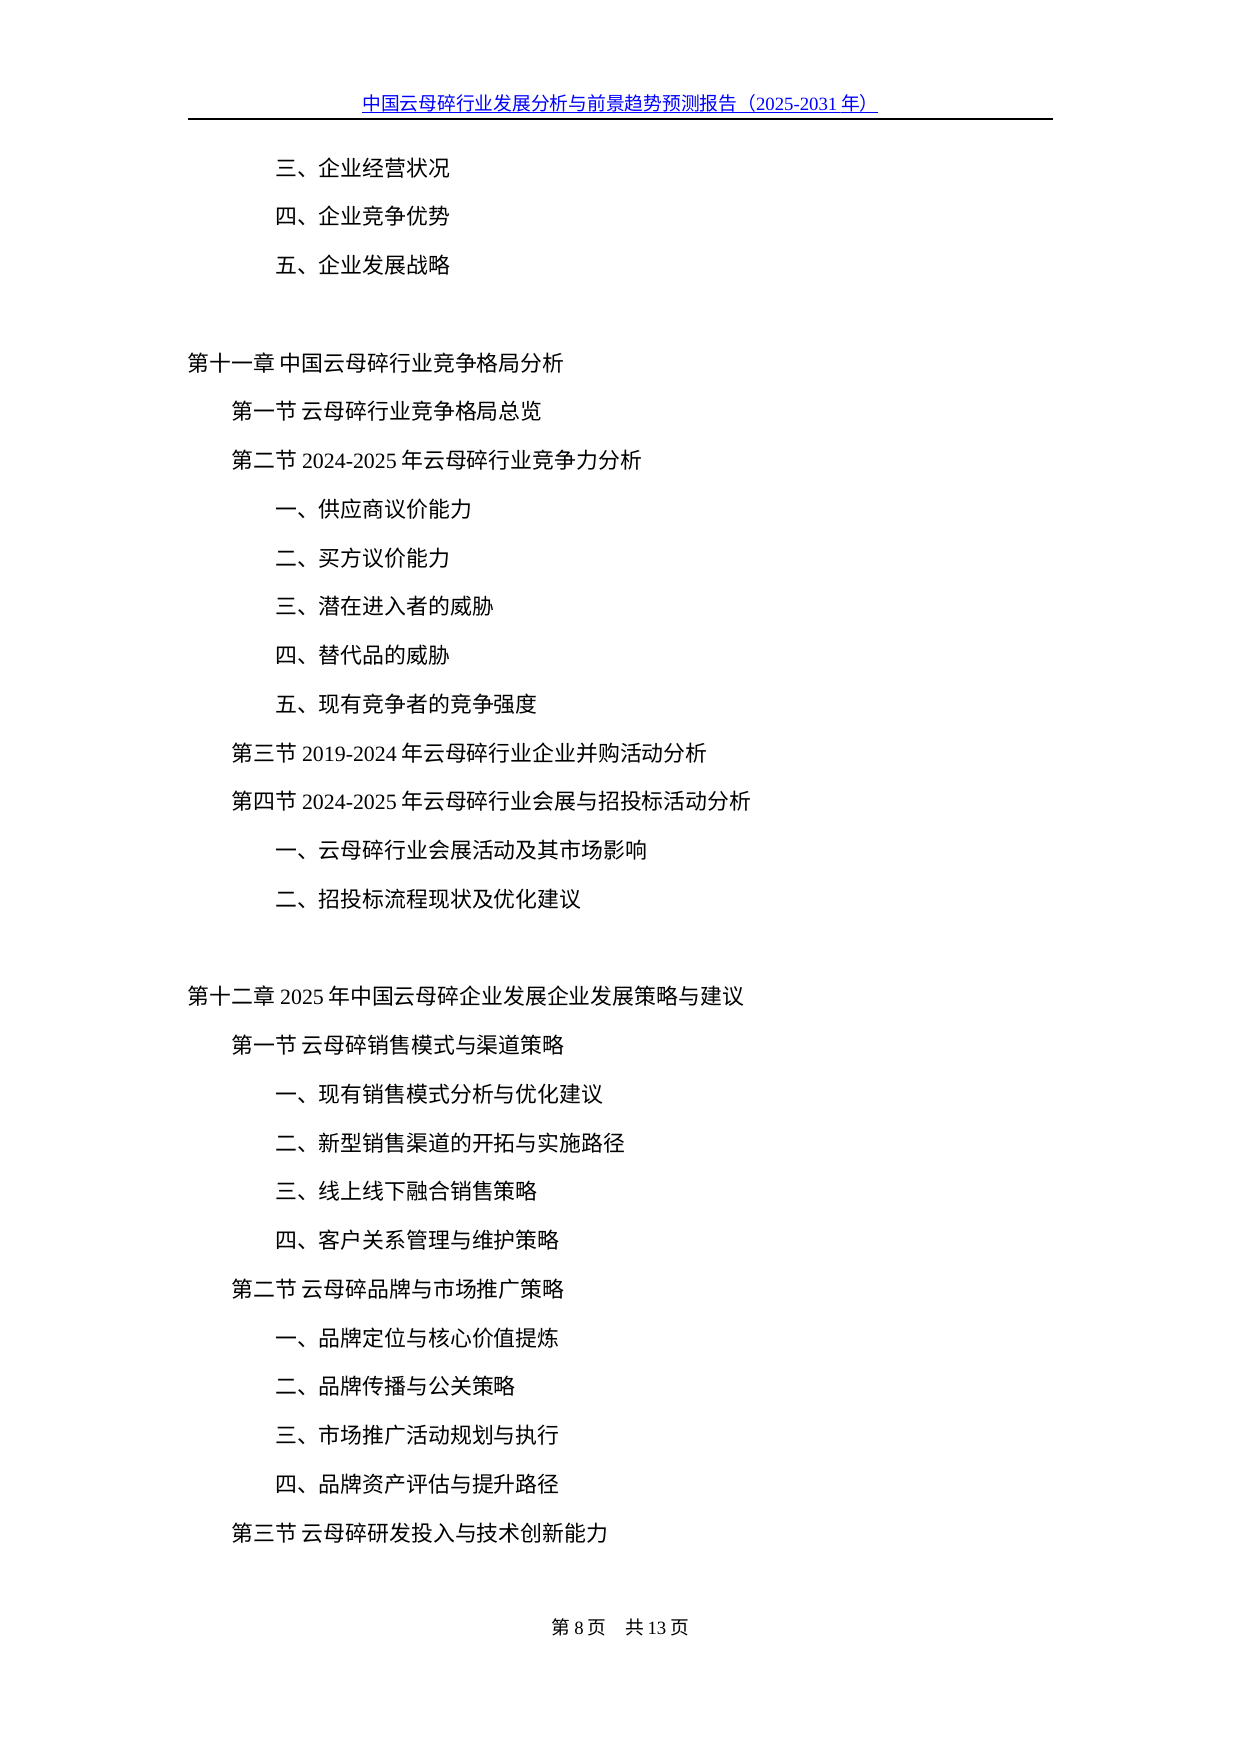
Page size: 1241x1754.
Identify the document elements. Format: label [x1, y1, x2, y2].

text [187, 150, 1053, 1548]
